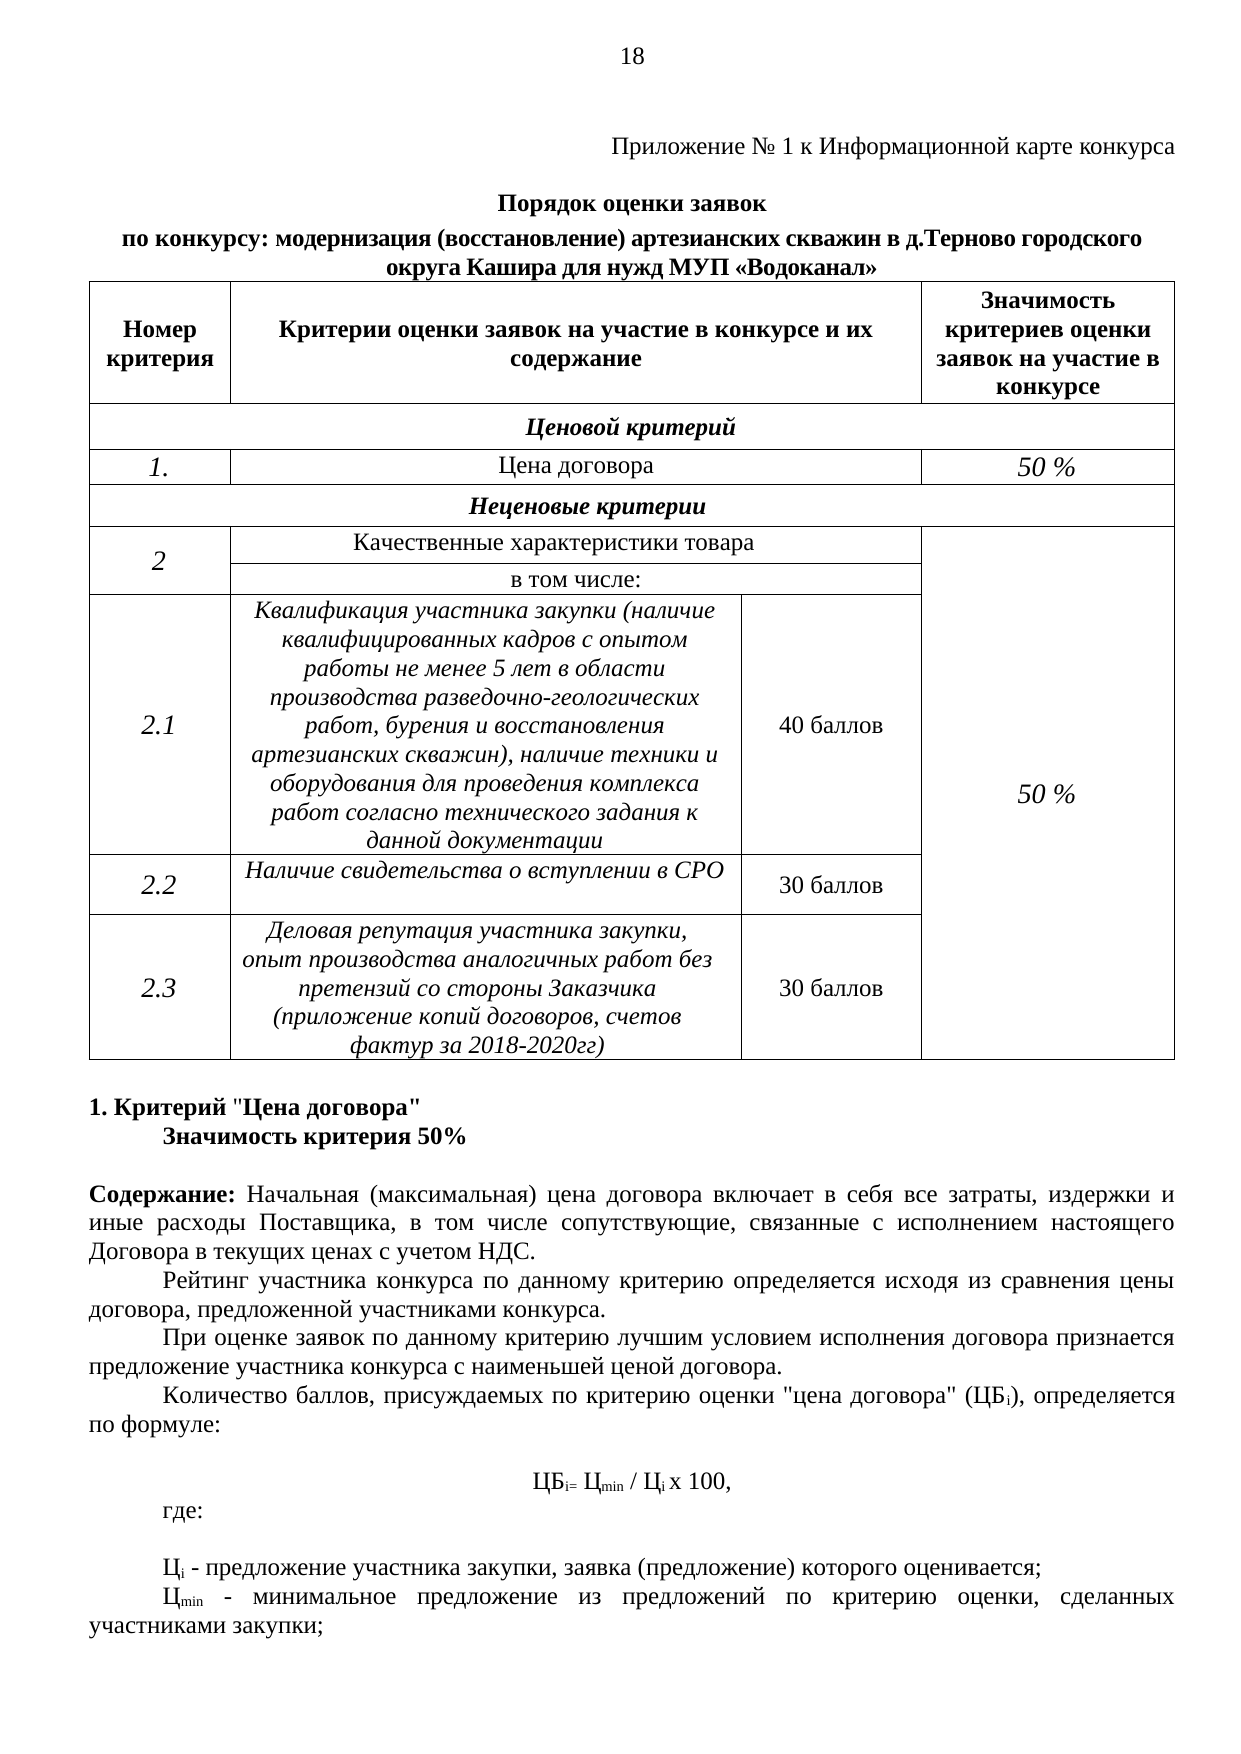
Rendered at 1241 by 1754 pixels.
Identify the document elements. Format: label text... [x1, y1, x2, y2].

table_cell 2.2 [90, 855, 230, 914]
table_cell в том числе: [231, 564, 921, 594]
table_header Критерии оценки заявок на участие в конкурсе и их содержание [231, 282, 921, 403]
text где: [89, 1495, 1175, 1524]
table_cell Квалификация участника закупки (наличие квалифицированных кадров с опытом работы не менее 5 лет в области производства разведочно-геологических работ, бурения и восстановления артезианских скважин), наличие техники и оборудования для проведения комплекса работ согласно технического задания к данной документации [231, 595, 741, 854]
text Рейтинг участника конкурса по данному критерию определяется исходя из сравнения цены договора, предложенной участниками конкурса. [89, 1265, 1175, 1322]
text по конкурсу: модернизация (восстановление) артезианских скважин в д.Терново городского округа Кашира для нужд МУП «Водоканал» [89, 223, 1175, 281]
table_header Значимость критериев оценки заявок на участие в конкурсе [922, 282, 1174, 403]
table_cell 2.1 [90, 595, 230, 854]
table_cell Цена договора [231, 450, 921, 484]
table_cell 2 [90, 527, 230, 594]
subtitle Приложение № 1 к Информационной карте конкурса [89, 131, 1175, 160]
table_header Номер критерия [90, 282, 230, 403]
table_cell 30 баллов [742, 915, 921, 1059]
text Содержание: Начальная (максимальная) цена договора включает в себя все затраты, издержки и иные расходы Поставщика, в том числе сопутствующие, связанные с исполнением настоящего Договора в текущих ценах с учетом НДС. [89, 1179, 1175, 1265]
table_cell Наличие свидетельства о вступлении в СРО [231, 855, 741, 914]
text Цmin - минимальное предложение из предложений по критерию оценки, сделанных участниками закупки; [89, 1581, 1175, 1639]
text ЦБi= Цmin / Цi х 100, [89, 1466, 1175, 1495]
table_cell Деловая репутация участника закупки, опыт производства аналогичных работ без претензий со стороны Заказчика (приложение копий договоров, счетов фактур за 2018-2020гг) [231, 915, 741, 1059]
table_cell 40 баллов [742, 595, 921, 854]
text 1. Критерий "Цена договора" [89, 1092, 1175, 1121]
text Порядок оценки заявок [89, 188, 1175, 217]
table_cell 30 баллов [742, 855, 921, 914]
table_cell 1. [90, 450, 230, 484]
text Количество баллов, присуждаемых по критерию оценки "цена договора" (ЦБi), определяется по формуле: [89, 1380, 1175, 1437]
table_cell 50 % [922, 450, 1174, 484]
table_cell Качественные характеристики товара [231, 527, 921, 563]
table_cell 50 % [922, 527, 1174, 1059]
text Цi - предложение участника закупки, заявка (предложение) которого оценивается; [89, 1552, 1175, 1581]
text Значимость критерия 50% [89, 1121, 1175, 1150]
table_cell Ценовой критерий [90, 404, 1174, 449]
table_cell Неценовые критерии [90, 485, 1174, 526]
table_cell 2.3 [90, 915, 230, 1059]
text При оценке заявок по данному критерию лучшим условием исполнения договора признается предложение участника конкурса с наименьшей ценой договора. [89, 1322, 1175, 1380]
